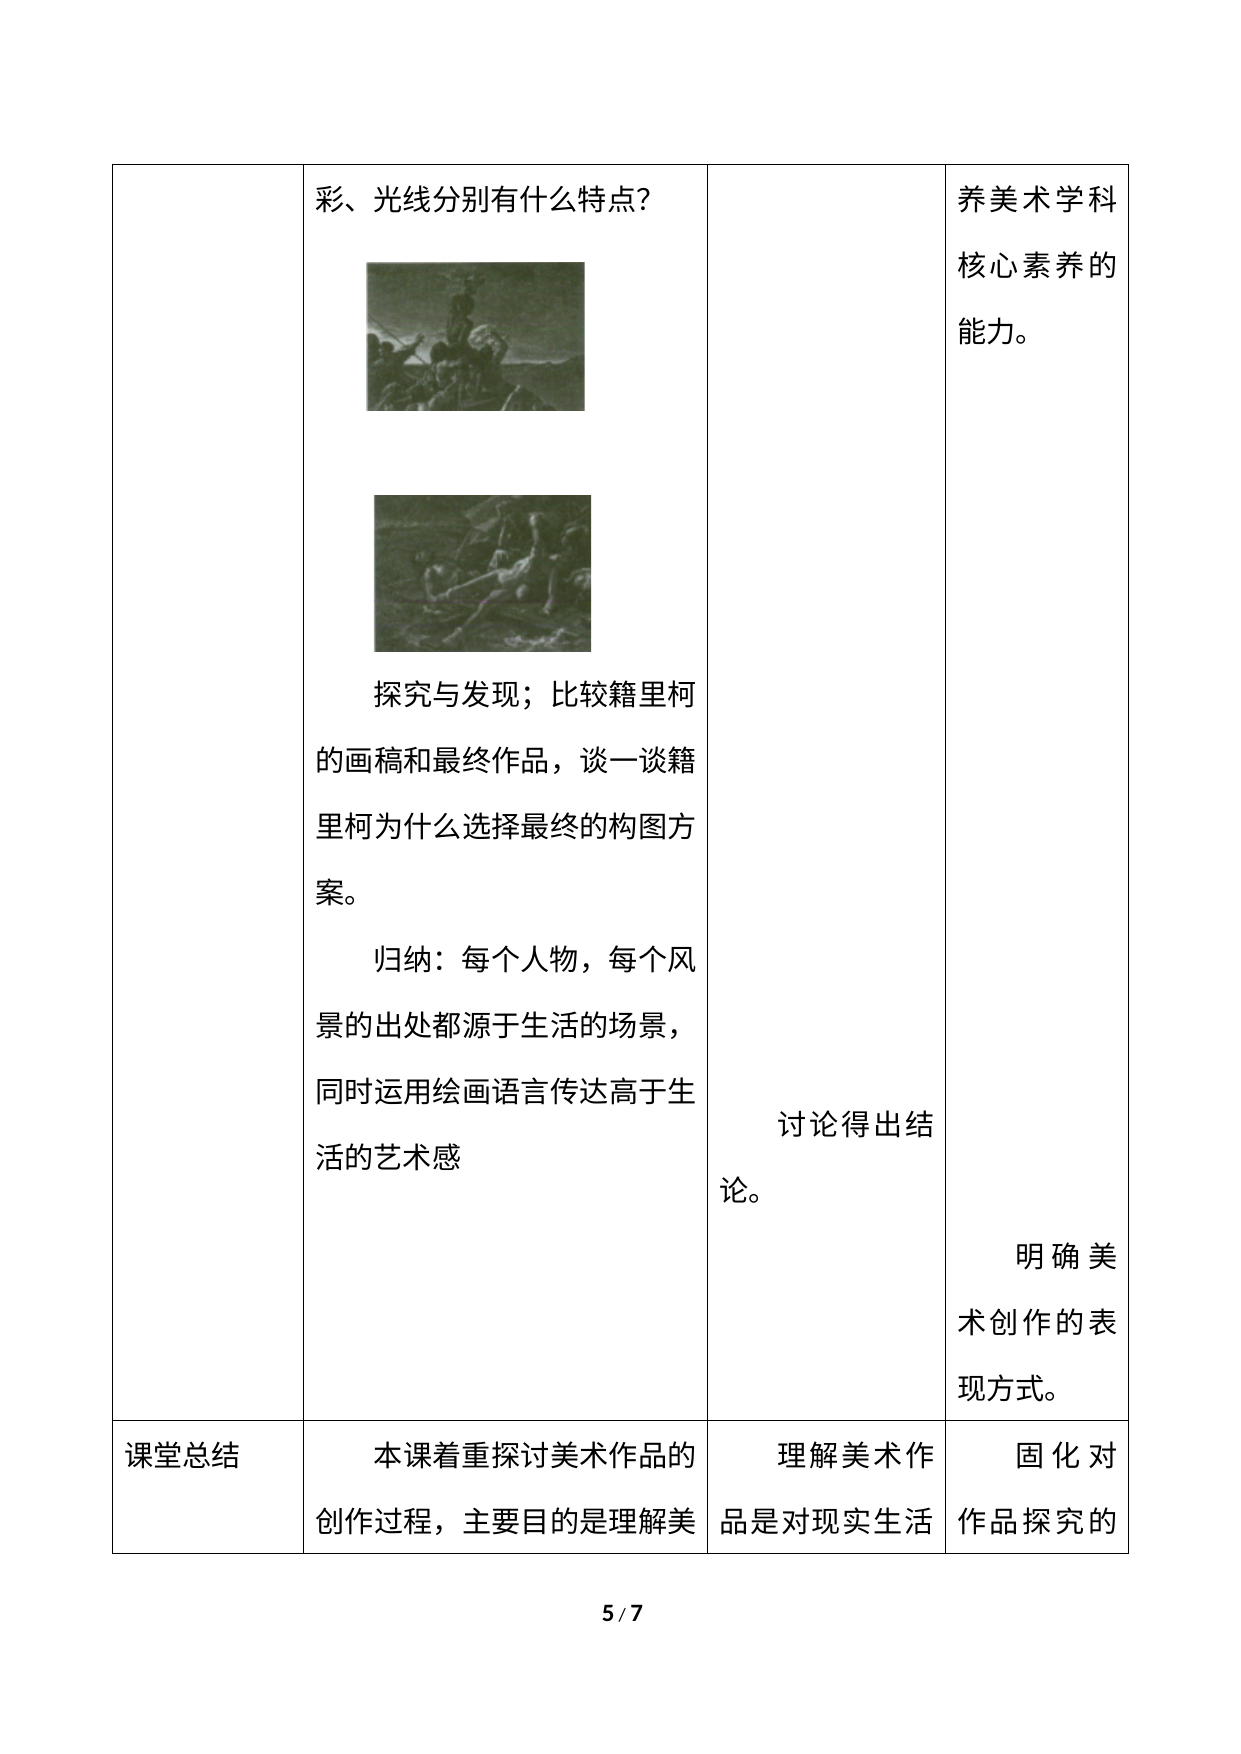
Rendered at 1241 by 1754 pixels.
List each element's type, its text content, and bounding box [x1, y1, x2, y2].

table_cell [946, 165, 1128, 1419]
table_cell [946, 1421, 1128, 1553]
table_cell 课堂总结 [113, 1421, 303, 1553]
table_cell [304, 165, 707, 1419]
picture [373, 495, 592, 652]
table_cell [708, 165, 945, 1419]
picture [365, 262, 585, 411]
table_cell 理解美术作品是对现实生活的升华。 [708, 1421, 945, 1553]
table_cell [304, 1421, 707, 1553]
